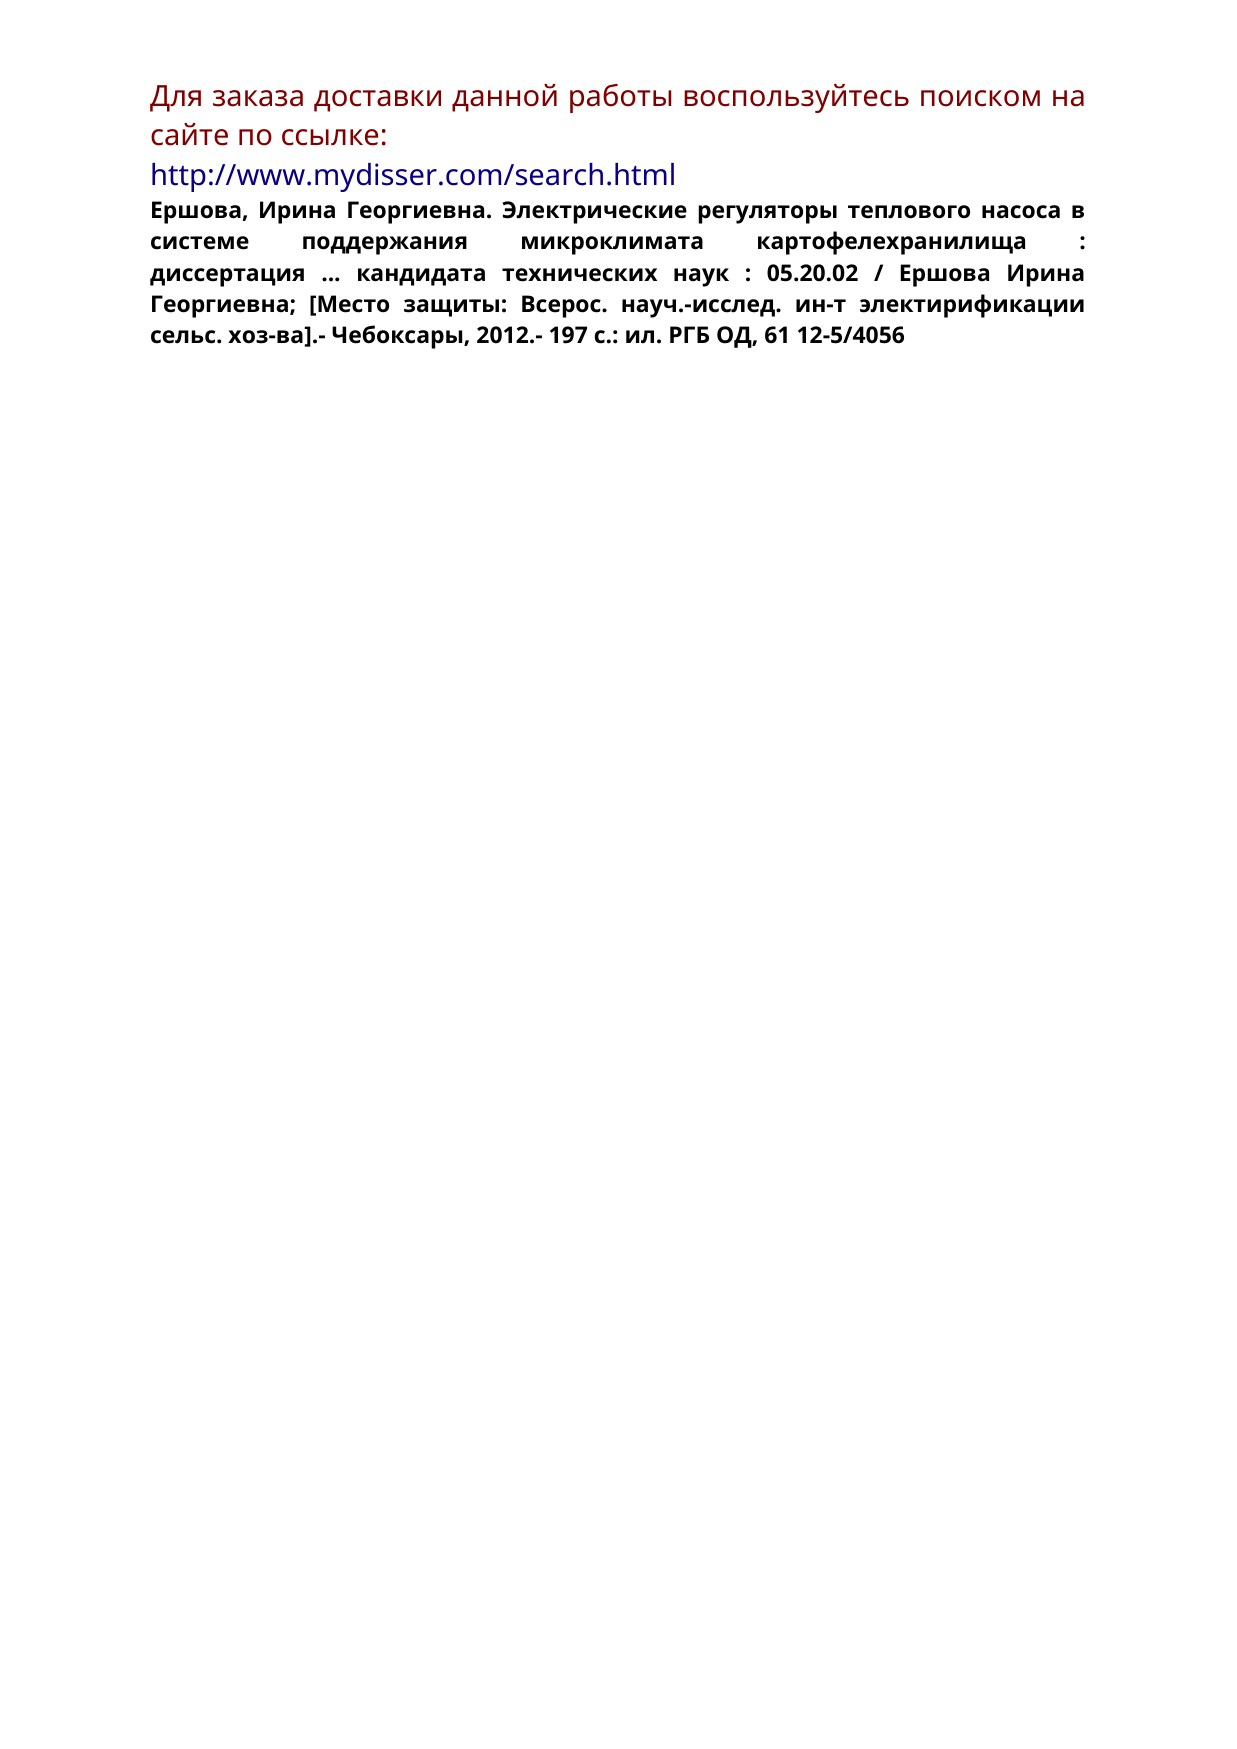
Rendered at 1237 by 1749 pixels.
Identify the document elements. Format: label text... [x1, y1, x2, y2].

text Ершова, Ирина Георгиевна. Электрические регуляторы теплового насоса в системе поддержания микроклимата картофелехранилища : диссертация ... кандидата технических наук : 05.20.02 / Ершова Ирина Георгиевна; [Место защиты: Всерос. науч.-исслед. ин-т электирификации сельс. хоз-ва].- Чебоксары, 2012.- 197 с.: ил. РГБ ОД, 61 12-5/4056 [150, 194, 1086, 350]
